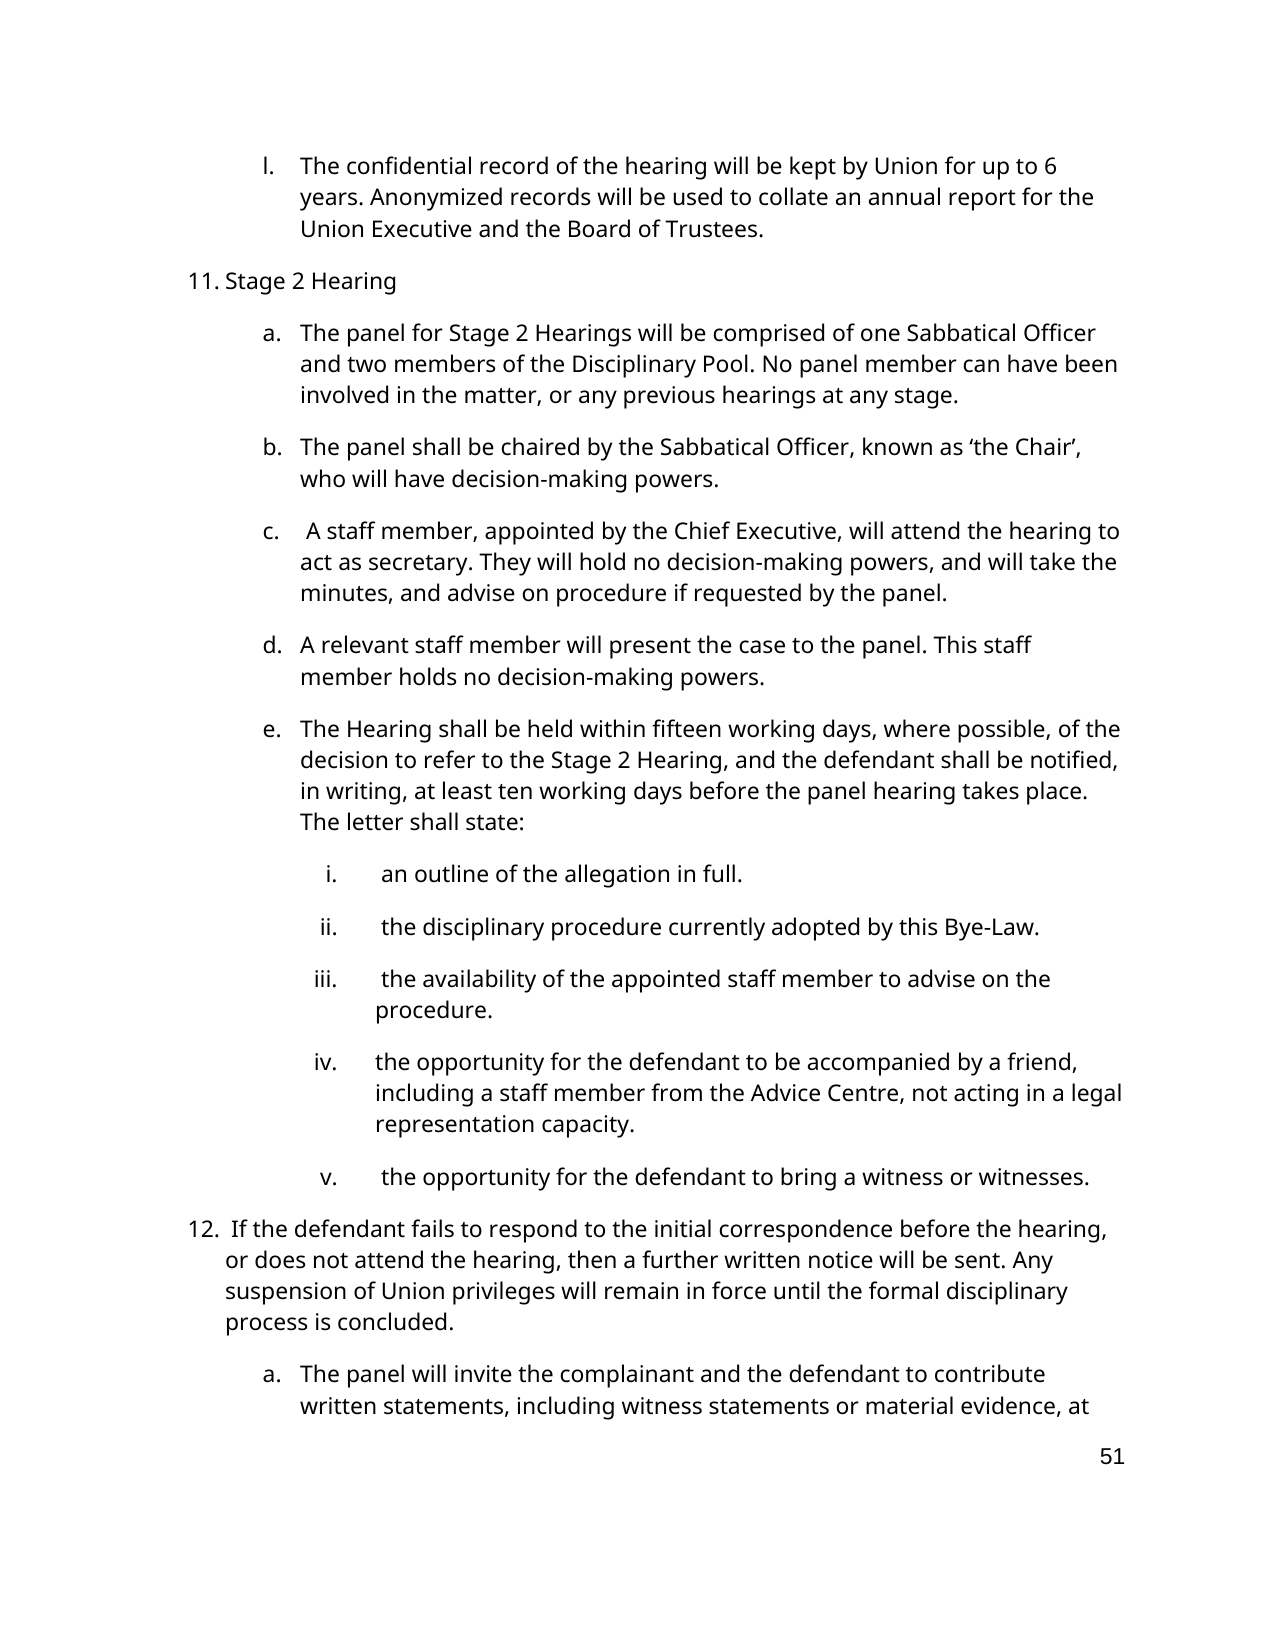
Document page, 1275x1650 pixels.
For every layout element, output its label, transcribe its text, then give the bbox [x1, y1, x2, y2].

list the disciplinary procedure currently adopted by this Bye-Law. [337, 910, 1125, 942]
list The Hearing shall be held within fifteen working days, where possible, of the decision to refer to the Stage 2 Hearing, and the defendant shall be notified, in writing, at least ten working days before the panel hearing takes place. The letter shall state: [262, 712, 1125, 837]
subtitle Stage 2 Hearing [187, 264, 1125, 296]
list The panel for Stage 2 Hearings will be comprised of one Sabbatical Officer and two members of the Disciplinary Pool. No panel member can have been involved in the matter, or any previous hearings at any stage. [262, 317, 1125, 410]
list the availability of the appointed staff member to advise on the procedure. [337, 962, 1125, 1025]
list the opportunity for the defendant to bring a witness or witnesses. [337, 1160, 1125, 1192]
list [262, 1358, 1125, 1421]
list The confidential record of the hearing will be kept by Union for up to 6 years. Anonymized records will be used to collate an annual report for the Union Executive and the Board of Trustees. [262, 150, 1125, 244]
list an outline of the allegation in full. [337, 858, 1125, 889]
list the opportunity for the defendant to be accompanied by a friend, including a staff member from the Advice Centre, not acting in a legal representation capacity. [337, 1046, 1125, 1139]
list If the defendant fails to respond to the initial correspondence before the hearing, or does not attend the hearing, then a further written notice will be sent. Any suspension of Union privileges will remain in force until the formal disciplinary process is concluded. [187, 1212, 1125, 1337]
list A staff member, appointed by the Chief Executive, will attend the hearing to act as secretary. They will hold no decision-making powers, and will take the minutes, and advise on procedure if requested by the panel. [262, 514, 1125, 608]
list A relevant staff member will present the case to the panel. This staff member holds no decision-making powers. [262, 629, 1125, 692]
list The panel shall be chaired by the Sabbatical Officer, known as ‘the Chair’, who will have decision-making powers. [262, 431, 1125, 494]
